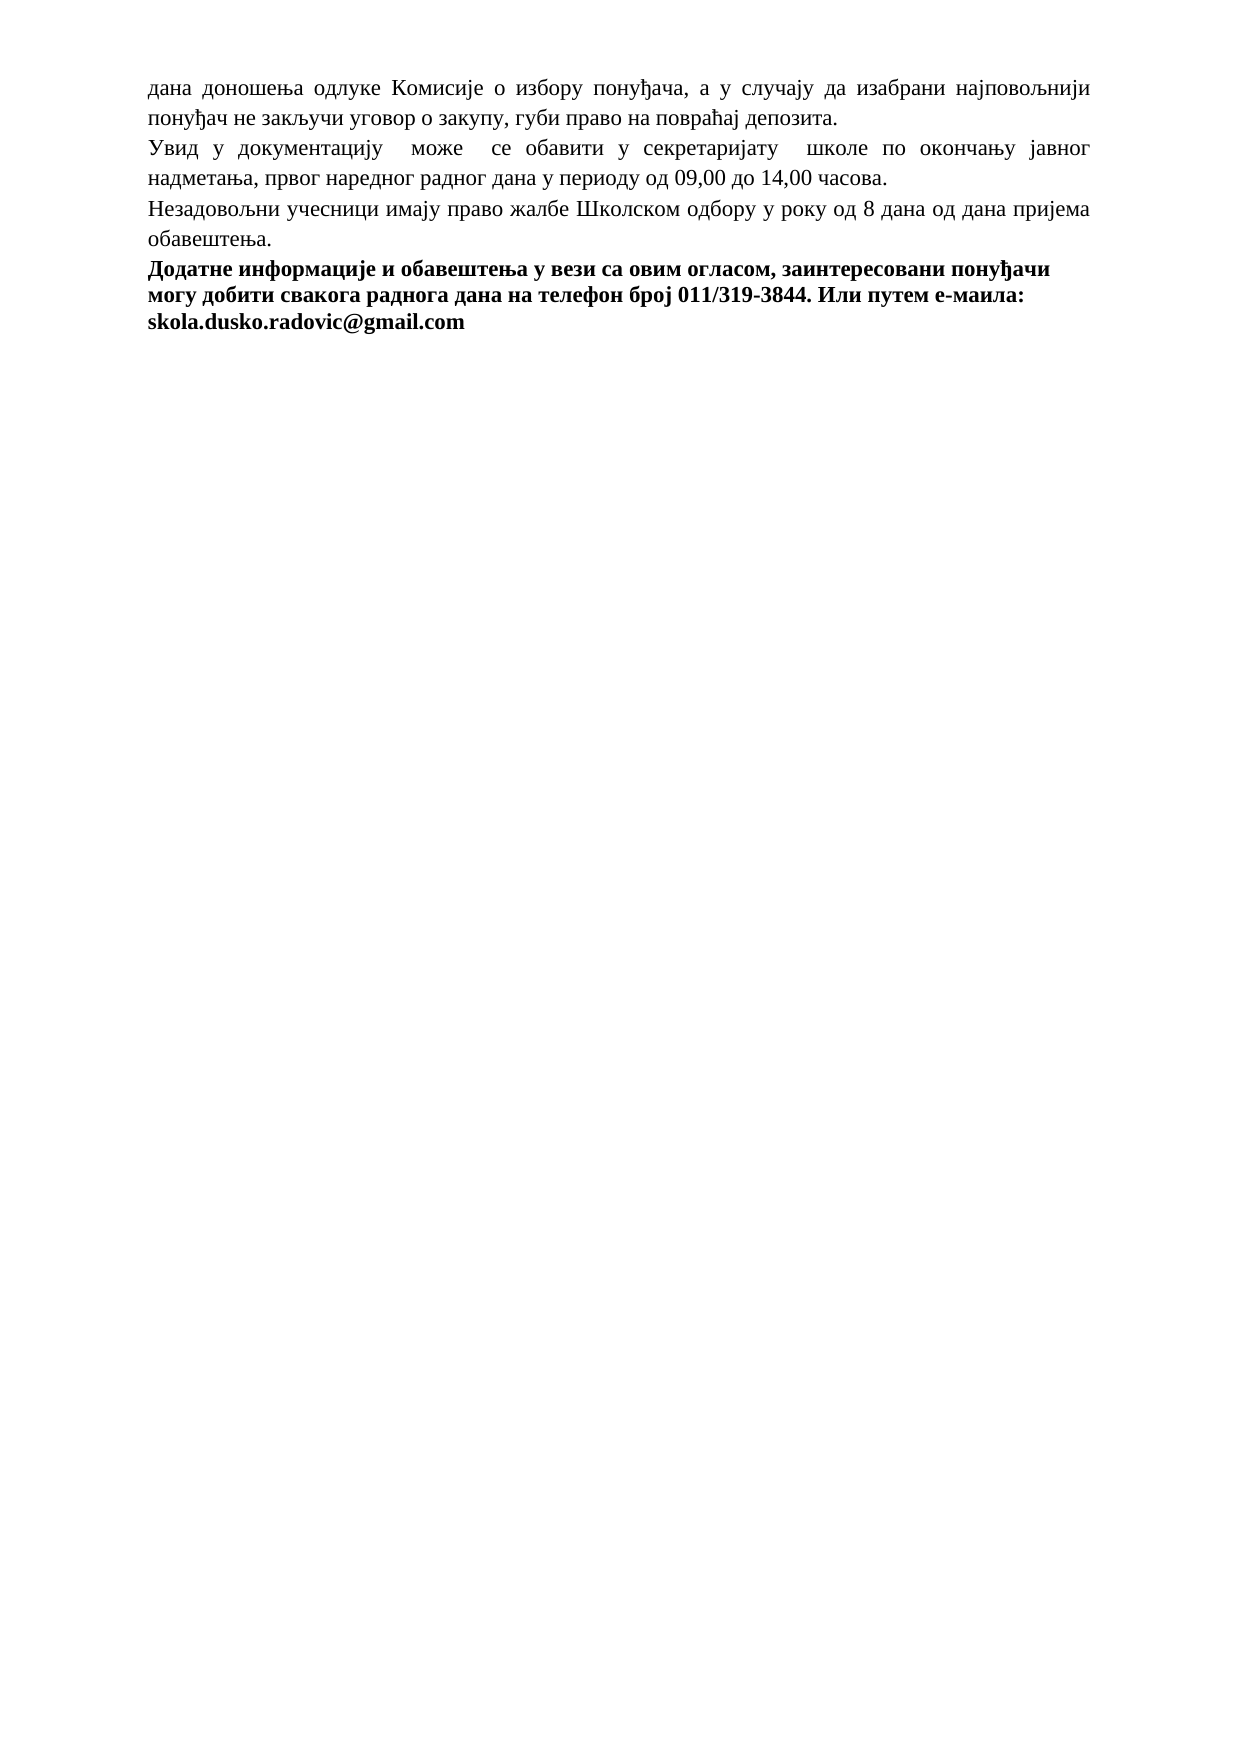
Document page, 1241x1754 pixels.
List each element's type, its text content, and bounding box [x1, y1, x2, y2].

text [148, 74, 1093, 130]
text Увид у документацију може се обавити у секретаријату школе по окончању јавног надметања, првог наредног радног дана у периоду од 09,00 до 14,00 часова. [148, 134, 1093, 191]
text Незадовољни учесници имају право жалбе Школском одбору у року од 8 дана од дана пријема обавештења. [148, 195, 1093, 251]
text Додатне информације и обавештења у вези са овим огласом, заинтересовани понуђачи могу добити свакога раднога дана на телефон број 011/319-3844. Или путем е-маила: skola.dusko.radovic@gmail.com [148, 255, 1093, 334]
